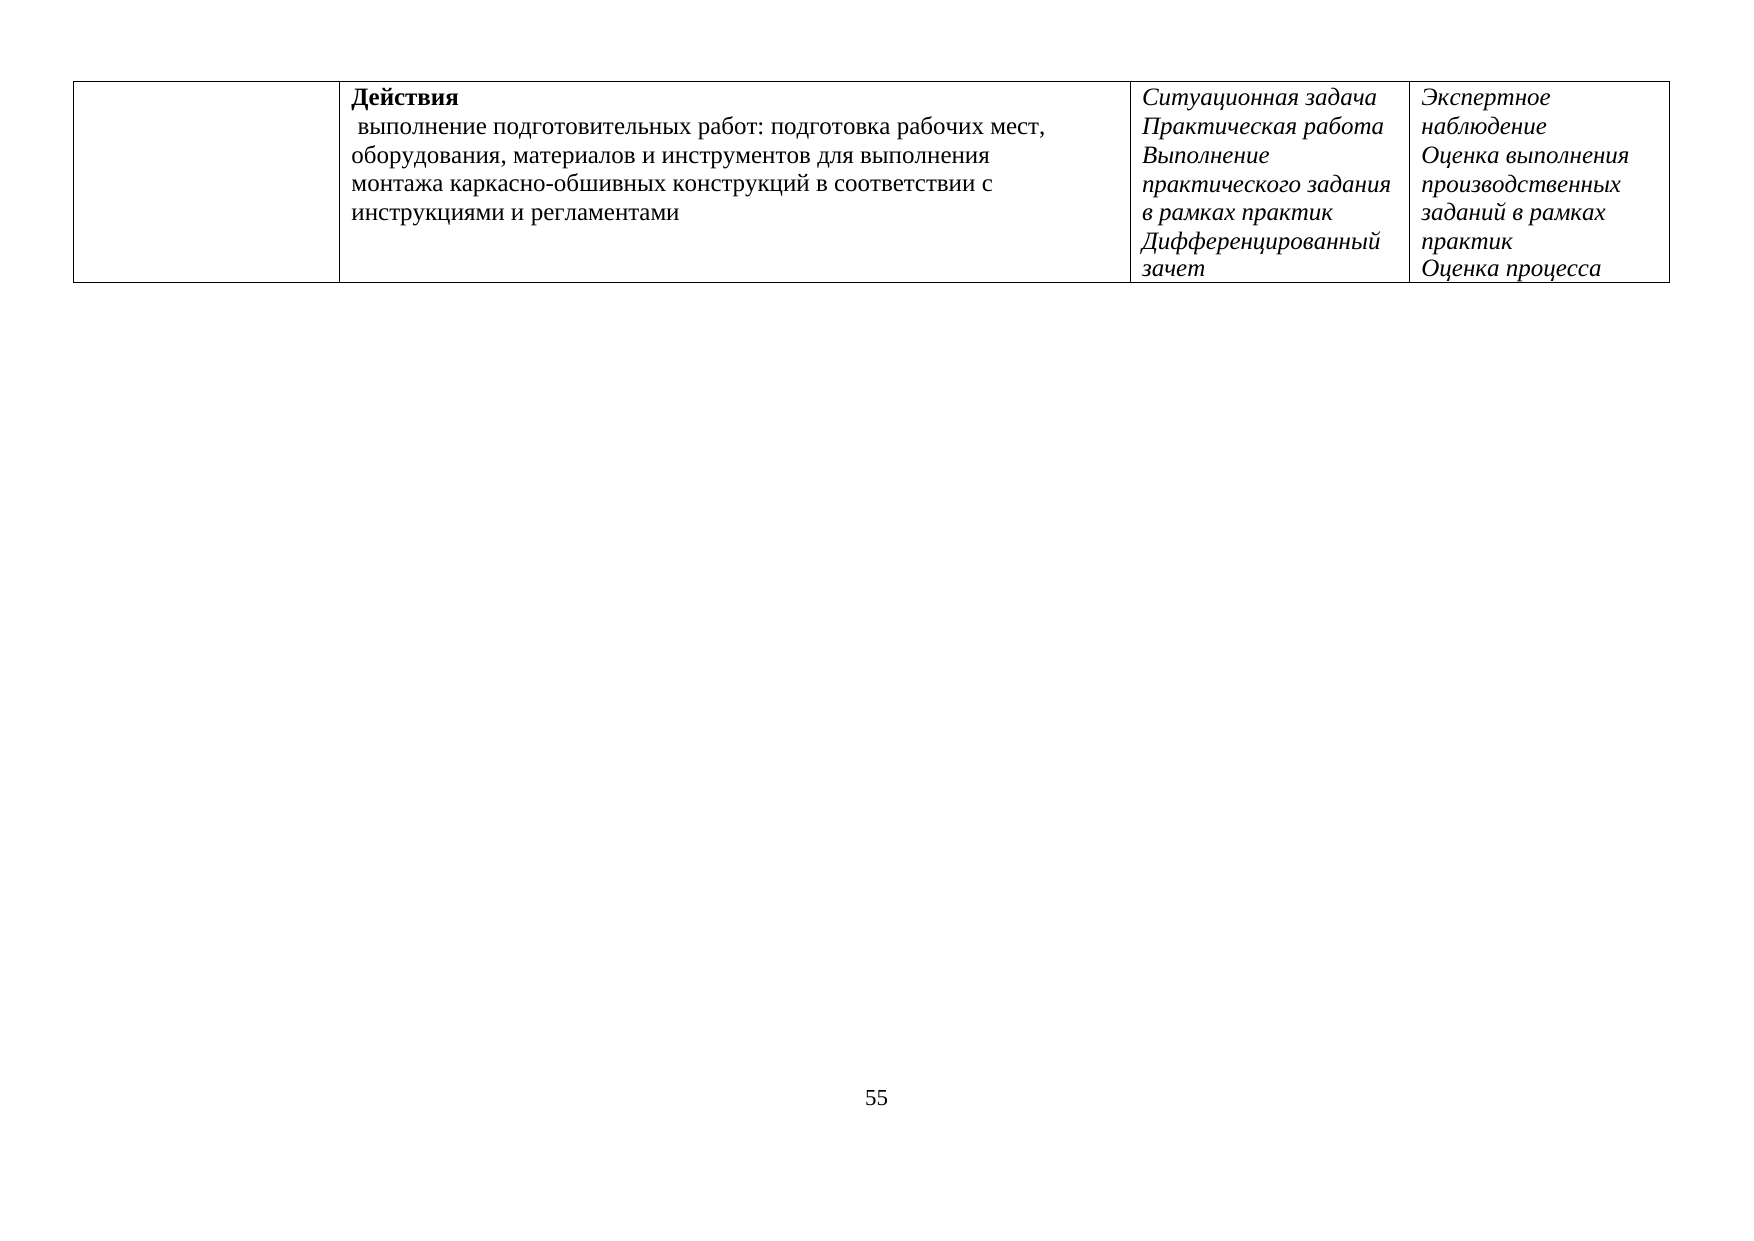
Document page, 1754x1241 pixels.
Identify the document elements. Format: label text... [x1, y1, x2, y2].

table_cell Ситуационная задача Практическая работа Выполнение практического задания в рамках практик Дифференцированный зачет [1131, 82, 1409, 282]
table_cell Экспертное наблюдение Оценка выполнения производственных заданий в рамках практик Оценка процесса [1410, 82, 1669, 282]
table_cell Действия выполнение подготовительных работ: подготовка рабочих мест, оборудования, материалов и инструментов для выполнения монтажа каркасно-обшивных конструкций в соответствии с инструкциями и регламентами [340, 82, 1130, 282]
